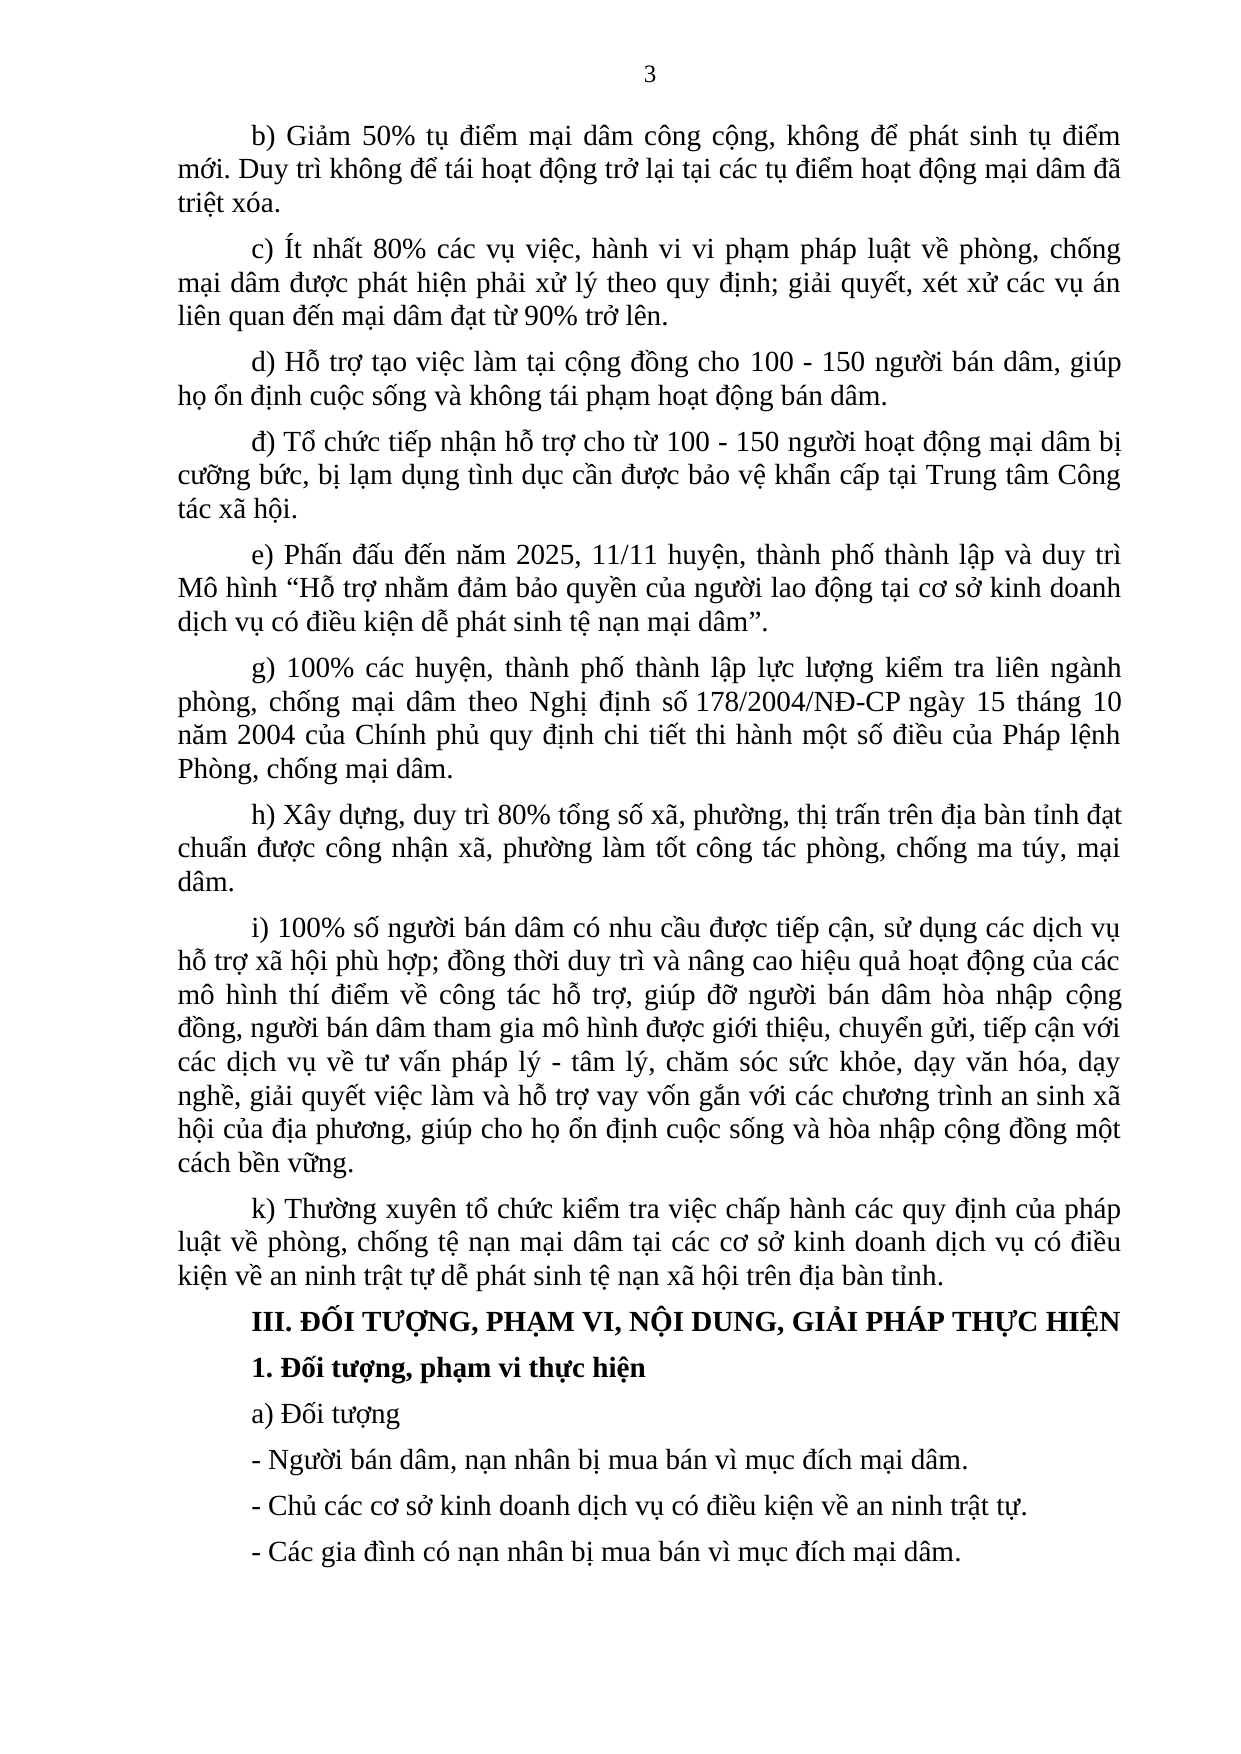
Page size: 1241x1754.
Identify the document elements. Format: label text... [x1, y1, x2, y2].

text e) Phấn đấu đến năm 2025, 11/11 huyện, thành phố thành lập và duy trì Mô hình “Hỗ trợ nhằm đảm bảo quyền của người lao động tại cơ sở kinh doanh dịch vụ có điều kiện dễ phát sinh tệ nạn mại dâm”. [177, 537, 1122, 638]
text - Các gia đình có nạn nhân bị mua bán vì mục đích mại dâm. [177, 1534, 1122, 1568]
list Đối tượng [177, 1396, 1122, 1429]
text - Chủ các cơ sở kinh doanh dịch vụ có điều kiện về an ninh trật tự. [177, 1488, 1122, 1522]
text c) Ít nhất 80% các vụ việc, hành vi vi phạm pháp luật về phòng, chống mại dâm được phát hiện phải xử lý theo quy định; giải quyết, xét xử các vụ án liên quan đến mại dâm đạt từ 90% trở lên. [177, 231, 1122, 332]
text đ) Tổ chức tiếp nhận hỗ trợ cho từ 100 - 150 người hoạt động mại dâm bị cưỡng bức, bị lạm dụng tình dục cần được bảo vệ khẩn cấp tại Trung tâm Công tác xã hội. [177, 424, 1122, 524]
text k) Thường xuyên tổ chức kiểm tra việc chấp hành các quy định của pháp luật về phòng, chống tệ nạn mại dâm tại các cơ sở kinh doanh dịch vụ có điều kiện về an ninh trật tự dễ phát sinh tệ nạn xã hội trên địa bàn tỉnh. [177, 1191, 1122, 1291]
text 1. Đối tượng, phạm vi thực hiện [251, 1350, 1122, 1383]
text b) Giảm 50% tụ điểm mại dâm công cộng, không để phát sinh tụ điểm mới. Duy trì không để tái hoạt động trở lại tại các tụ điểm hoạt động mại dâm đã triệt xóa. [177, 118, 1122, 219]
text d) Hỗ trợ tạo việc làm tại cộng đồng cho 100 - 150 người bán dâm, giúp họ ổn định cuộc sống và không tái phạm hoạt động bán dâm. [177, 344, 1122, 411]
text h) Xây dựng, duy trì 80% tổng số xã, phường, thị trấn trên địa bàn tỉnh đạt chuẩn được công nhận xã, phường làm tốt công tác phòng, chống ma túy, mại dâm. [177, 797, 1122, 897]
text i) 100% số người bán dâm có nhu cầu được tiếp cận, sử dụng các dịch vụ hỗ trợ xã hội phù hợp; đồng thời duy trì và nâng cao hiệu quả hoạt động của các mô hình thí điểm về công tác hỗ trợ, giúp đỡ người bán dâm hòa nhập cộng đồng, người bán dâm tham gia mô hình được giới thiệu, chuyển gửi, tiếp cận với các dịch vụ về tư vấn pháp lý - tâm lý, chăm sóc sức khỏe, dạy văn hóa, dạy nghề, giải quyết việc làm và hỗ trợ vay vốn gắn với các chương trình an sinh xã hội của địa phương, giúp cho họ ổn định cuộc sống và hòa nhập cộng đồng một cách bền vững. [177, 910, 1122, 1178]
text g) 100% các huyện, thành phố thành lập lực lượng kiểm tra liên ngành phòng, chống mại dâm theo Nghị định số 178/2004/NĐ-CP ngày 15 tháng 10 năm 2004 của Chính phủ quy định chi tiết thi hành một số điều của Pháp lệnh Phòng, chống mại dâm. [177, 650, 1122, 784]
text III. ĐỐI TƯỢNG, PHẠM VI, NỘI DUNG, GIẢI PHÁP THỰC HIỆN [177, 1304, 1122, 1337]
text - Người bán dâm, nạn nhân bị mua bán vì mục đích mại dâm. [177, 1442, 1122, 1476]
